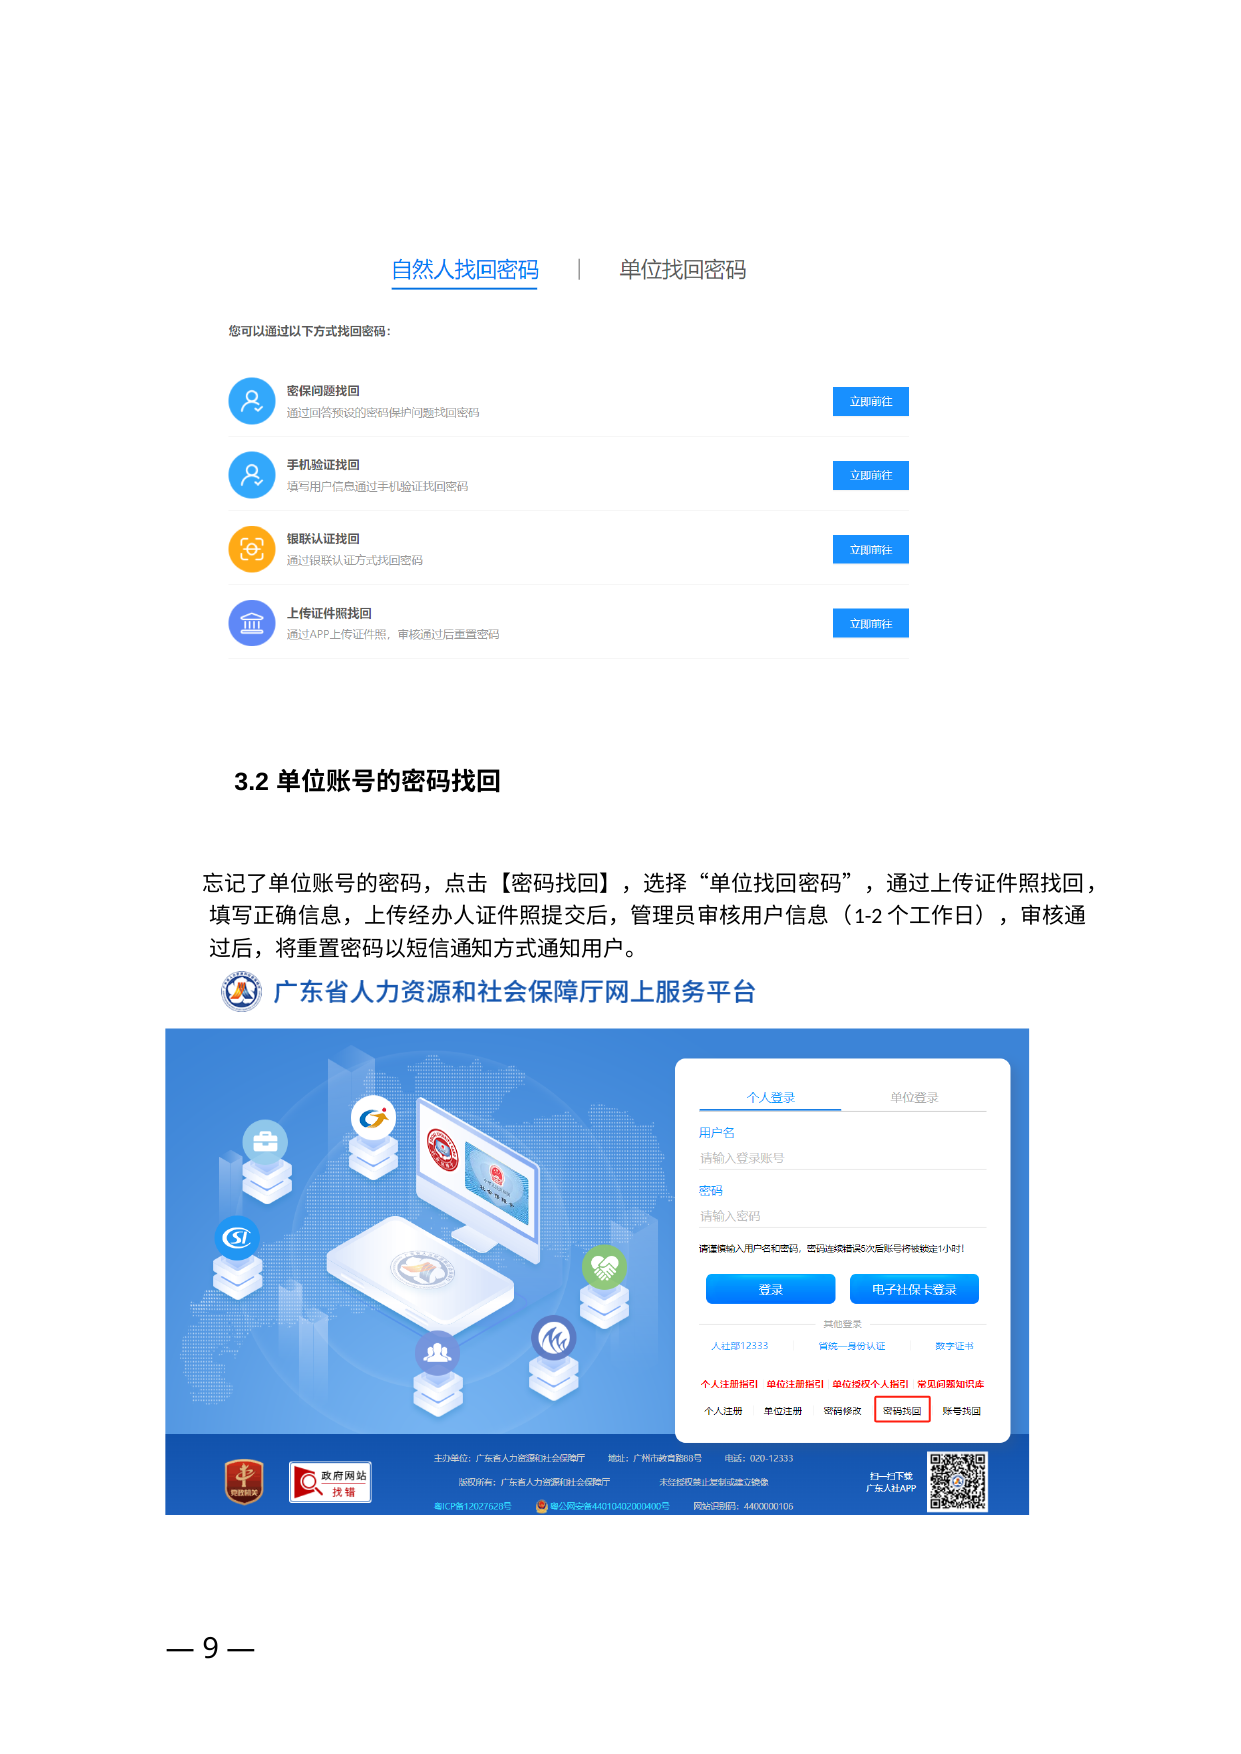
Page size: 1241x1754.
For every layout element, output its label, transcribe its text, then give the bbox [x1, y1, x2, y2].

picture [165, 232, 1030, 697]
subtitle 3.2 单位账号的密码找回 [209, 747, 1087, 812]
picture [165, 963, 1030, 1515]
text 忘记了单位账号的密码，点击【密码找回】，选择“单位找回密码”，通过上传证件照找回，填写正确信息，上传经办人证件照提交后，管理员审核用户信息（1-2个工作日），审核通过后，将重置密码以短信通知方式通知用户。 [165, 866, 1087, 963]
